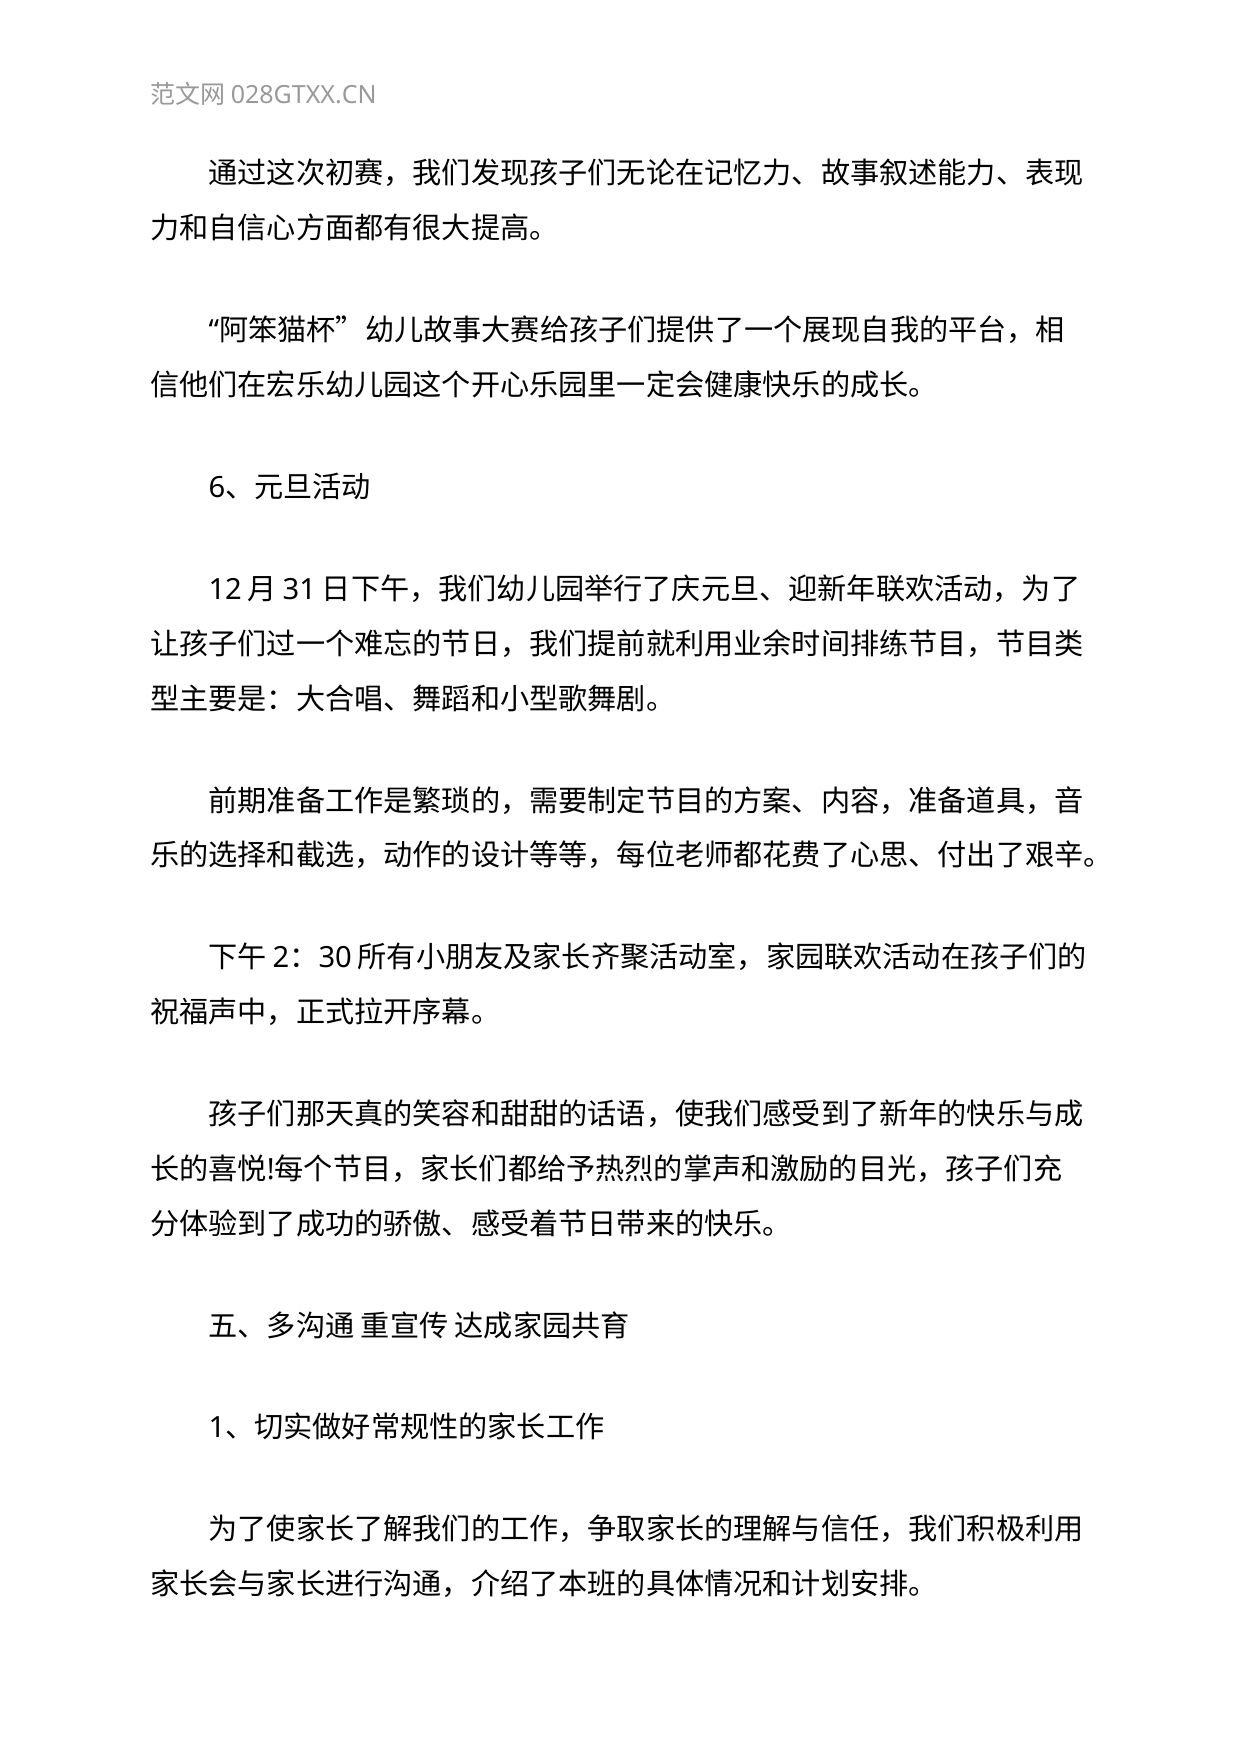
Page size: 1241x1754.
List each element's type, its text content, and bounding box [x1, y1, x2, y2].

text 12月31日下午，我们幼儿园举行了庆元旦、迎新年联欢活动，为了让孩子们过一个难忘的节日，我们提前就利用业余时间排练节目，节目类型主要是：大合唱、舞蹈和小型歌舞剧。 [150, 565, 1090, 718]
text 孩子们那天真的笑容和甜甜的话语，使我们感受到了新年的快乐与成长的喜悦!每个节目，家长们都给予热烈的掌声和激励的目光，孩子们充分体验到了成功的骄傲、感受着节日带来的快乐。 [150, 1091, 1090, 1243]
text 五、多沟通 重宣传 达成家园共育 [150, 1302, 1090, 1344]
text 1、切实做好常规性的家长工作 [150, 1404, 1090, 1446]
text 下午2：30所有小朋友及家长齐聚活动室，家园联欢活动在孩子们的祝福声中，正式拉开序幕。 [150, 934, 1090, 1031]
text 为了使家长了解我们的工作，争取家长的理解与信任，我们积极利用家长会与家长进行沟通，介绍了本班的具体情况和计划安排。 [150, 1506, 1090, 1603]
text 前期准备工作是繁琐的，需要制定节目的方案、内容，准备道具，音乐的选择和截选，动作的设计等等，每位老师都花费了心思、付出了艰辛。 [150, 777, 1090, 874]
text 通过这次初赛，我们发现孩子们无论在记忆力、故事叙述能力、表现力和自信心方面都有很大提高。 [150, 150, 1090, 247]
text 6、元旦活动 [150, 463, 1090, 506]
text “阿笨猫杯”幼儿故事大赛给孩子们提供了一个展现自我的平台，相信他们在宏乐幼儿园这个开心乐园里一定会健康快乐的成长。 [150, 307, 1090, 404]
